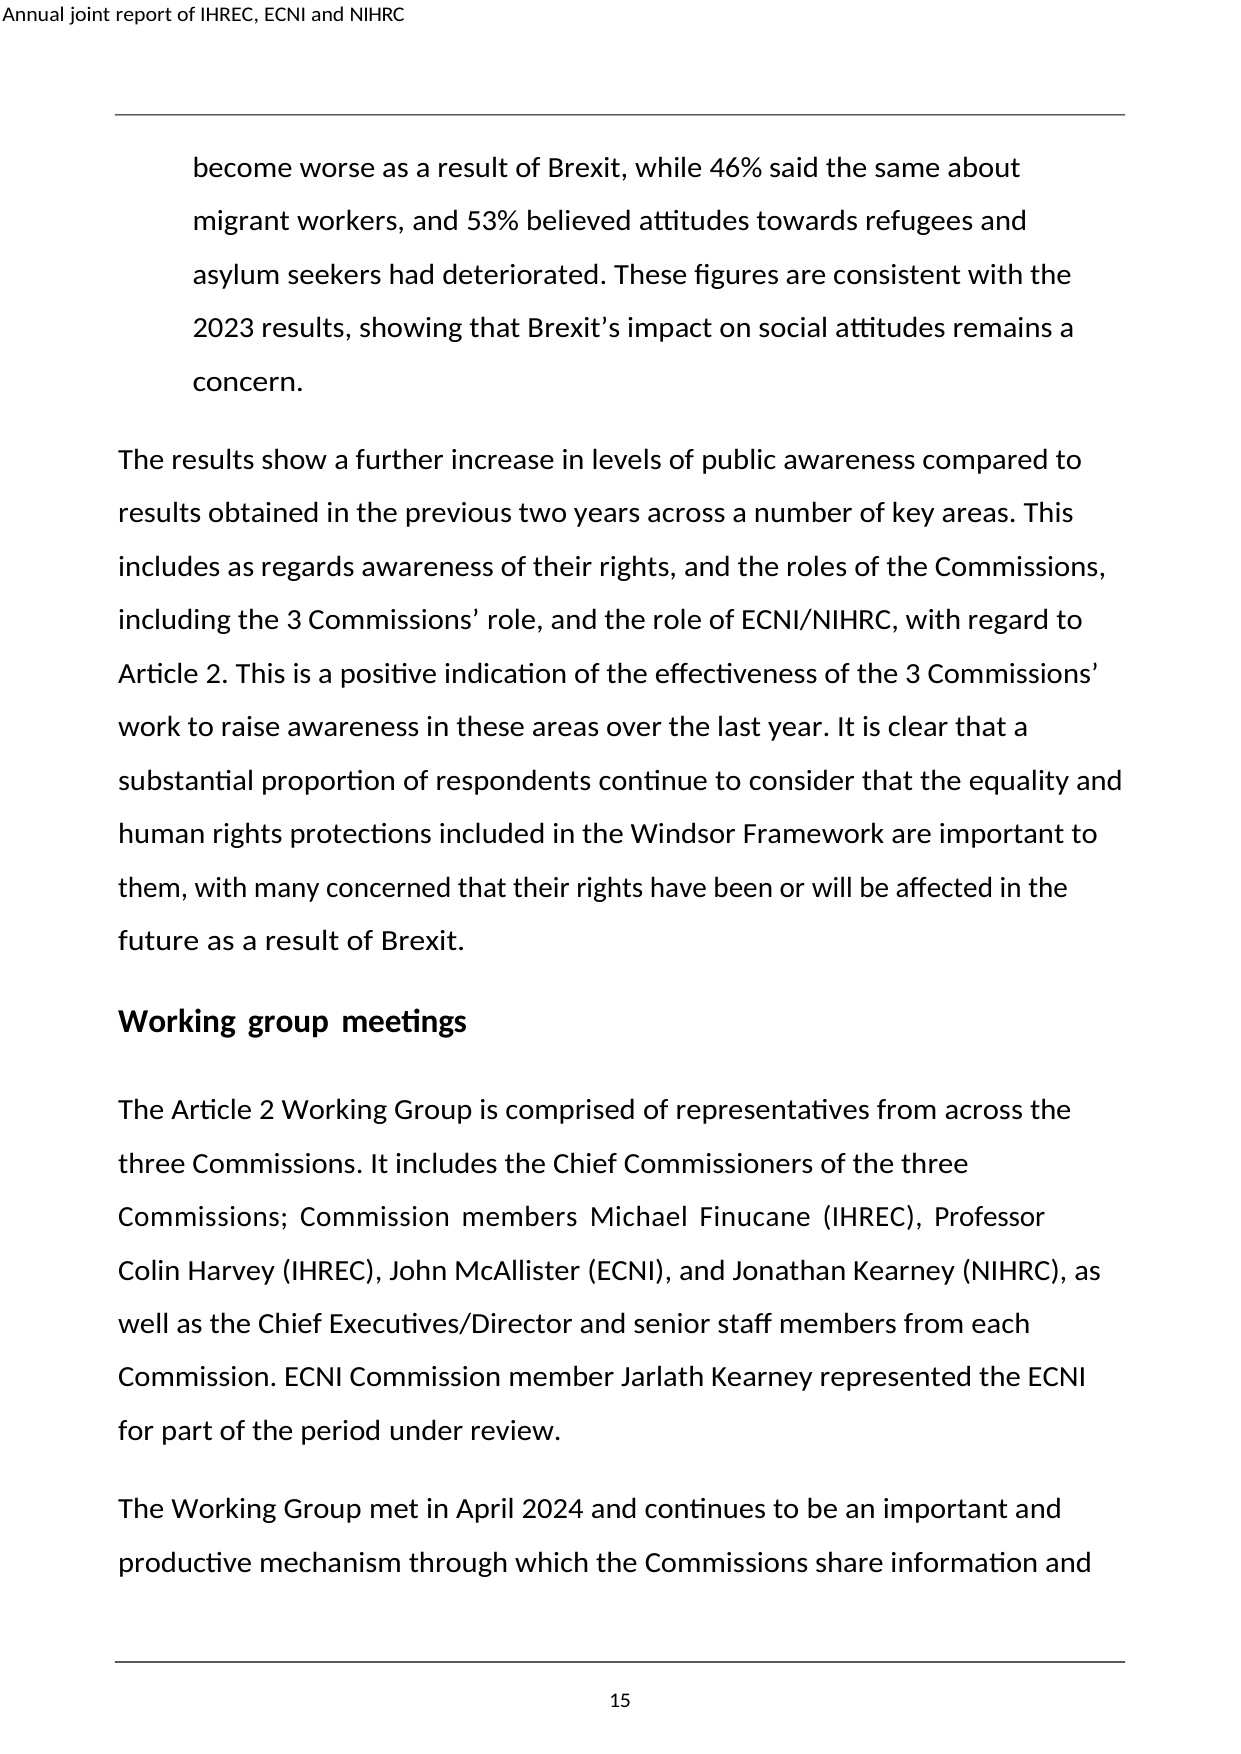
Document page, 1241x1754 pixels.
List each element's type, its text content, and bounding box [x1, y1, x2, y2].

text The Article 2 Working Group is comprised of representatives from across the three Commissions. It includes the Chief Commissioners of the three [118, 1091, 1077, 1180]
subtitle Working group meetings [118, 1001, 1136, 1041]
text Colin Harvey (IHREC), John McAllister (ECNI), and Jonathan Kearney (NIHRC), as well as the Chief Executives/Director and senior staff members from each [118, 1252, 1111, 1341]
text Commissions; Commission members Michael Finucane (IHREC), Professor [118, 1198, 1136, 1234]
text substantial proportion of respondents continue to consider that the equality and human rights protections included in the Windsor Framework are important to [118, 762, 1136, 851]
text The Working Group met in April 2024 and continues to be an important and productive mechanism through which the Commissions share information and [118, 1490, 1136, 1579]
text The results show a further increase in levels of public awareness compared to results obtained in the previous two years across a number of key areas. This includes as regards awareness of their rights, and the roles of the Commissions, including the 3 Commissions’ role, and the role of ECNI/NIHRC, with regard to Article 2. This is a positive indication of the effectiveness of the 3 Commissions’ work to raise awareness in these areas over the last year. It is clear that a [118, 441, 1136, 744]
text Commission. ECNI Commission member Jarlath Kearney represented the ECNI for part of the period under review. [118, 1358, 1111, 1447]
text them, with many concerned that their rights have been or will be affected in the future as a result of Brexit. [118, 869, 1111, 958]
text concern. [192, 363, 1136, 398]
text become worse as a result of Brexit, while 46% said the same about migrant workers, and 53% believed attitudes towards refugees and asylum seekers had deteriorated. These figures are consistent with the 2023 results, showing that Brexit’s impact on social attitudes remains a [192, 149, 1119, 345]
